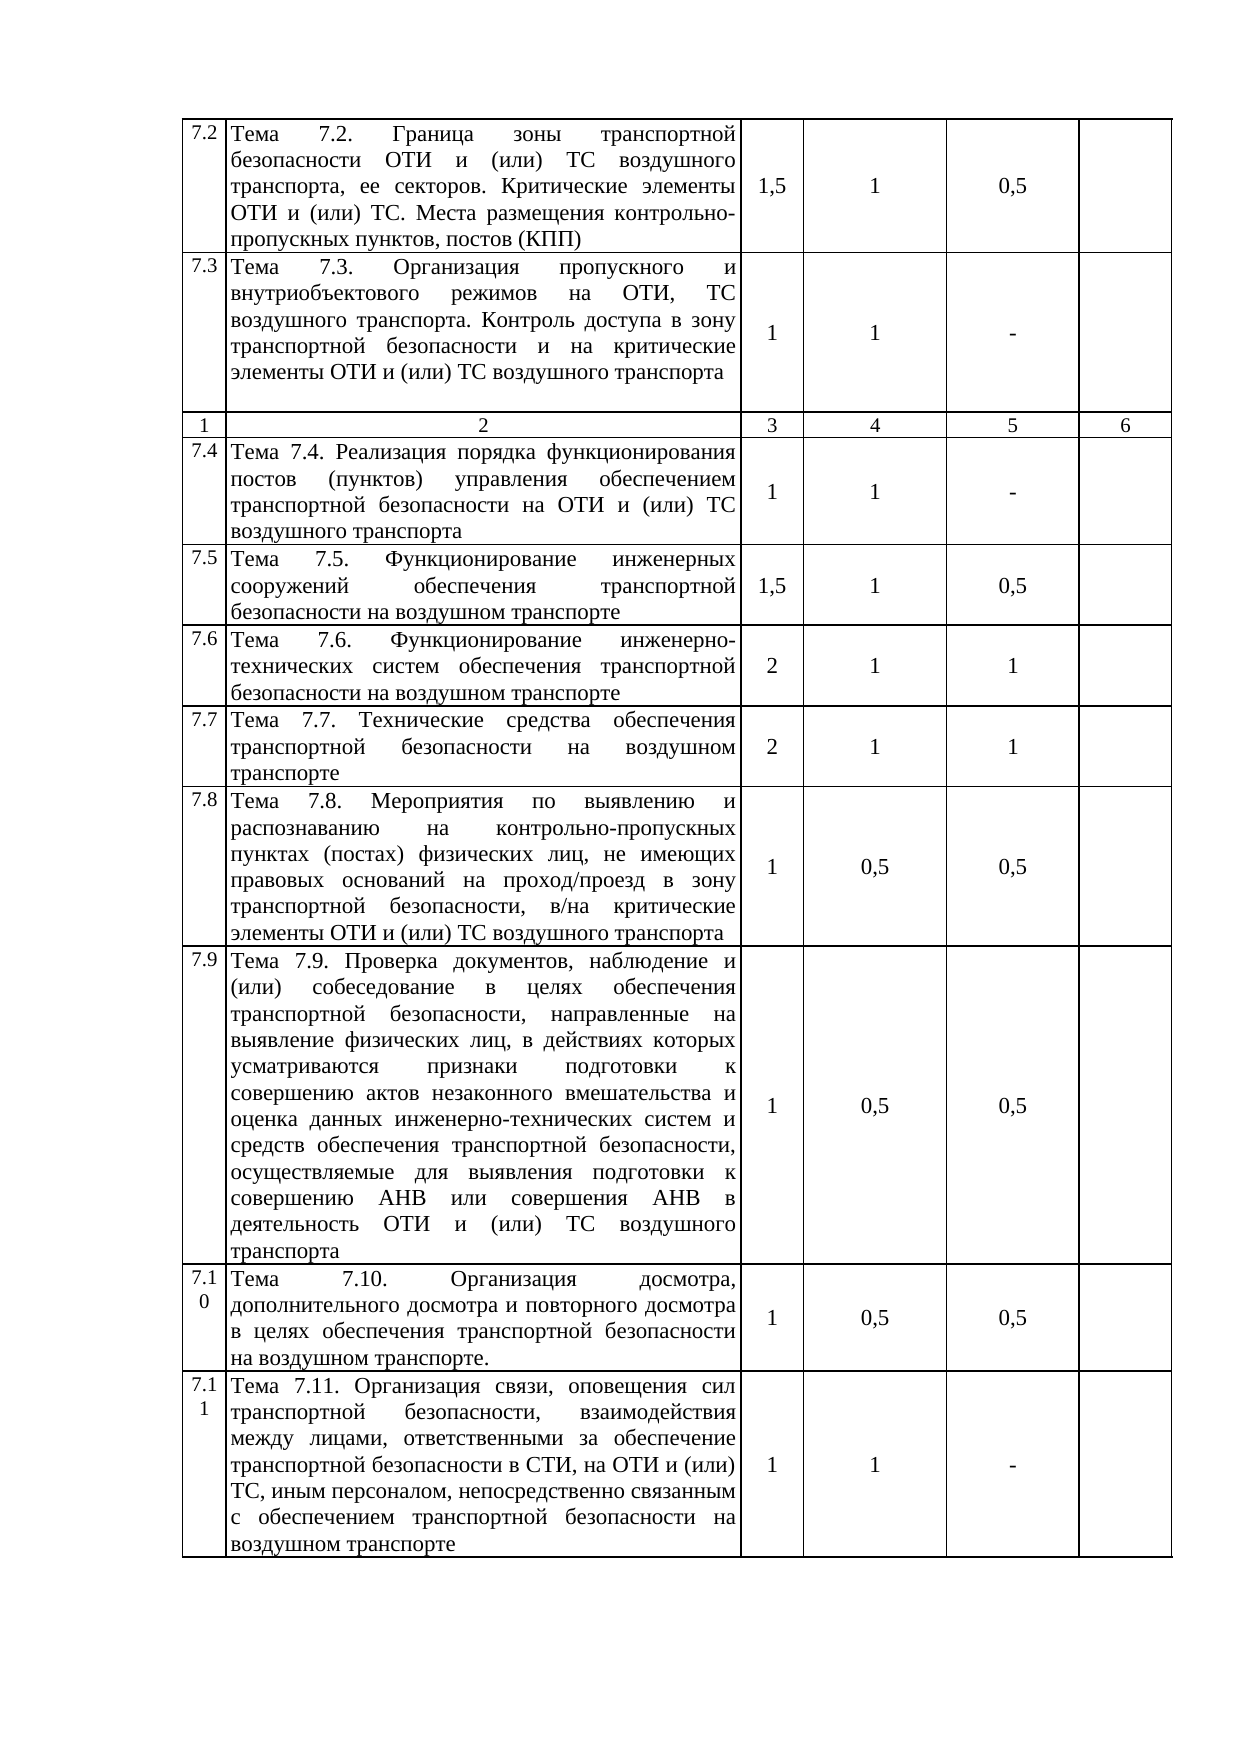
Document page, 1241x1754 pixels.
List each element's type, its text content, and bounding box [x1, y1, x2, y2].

table_cell 2 [742, 707, 803, 786]
table_cell 7.3 [183, 253, 225, 411]
table_cell 0,5 [947, 120, 1078, 251]
table_cell 1,5 [742, 120, 803, 251]
table_cell 7.10 [183, 1265, 225, 1370]
table_cell 7.7 [183, 707, 225, 786]
table_cell [1080, 787, 1171, 945]
table_cell Тема 7.2. Граница зоны транспортной безопасности ОТИ и (или) ТС воздушного транспорта, ее секторов. Критические элементы ОТИ и (или) ТС. Места размещения контрольно-пропускных пунктов, постов (КПП) [227, 120, 740, 251]
table_cell - [947, 1372, 1078, 1556]
table_cell Тема 7.11. Организация связи, оповещения сил транспортной безопасности, взаимодействия между лицами, ответственными за обеспечение транспортной безопасности в СТИ, на ОТИ и (или) ТС, иным персоналом, непосредственно связанным с обеспечением транспортной безопасности на воздушном транспорте [227, 1372, 740, 1556]
table_cell Тема 7.9. Проверка документов, наблюдение и (или) собеседование в целях обеспечения транспортной безопасности, направленные на выявление физических лиц, в действиях которых усматриваются признаки подготовки к совершению актов незаконного вмешательства и оценка данных инженерно-технических систем и средств обеспечения транспортной безопасности, осуществляемые для выявления подготовки к совершению АНВ или совершения АНВ в деятельность ОТИ и (или) ТС воздушного транспорта [227, 947, 740, 1263]
table_cell 1 [804, 120, 946, 251]
table_cell Тема 7.5. Функционирование инженерных сооружений обеспечения транспортной безопасности на воздушном транспорте [227, 545, 740, 624]
table_cell 2 [742, 626, 803, 705]
table_cell [1080, 253, 1171, 411]
table_cell 4 [804, 413, 946, 437]
table_cell 1 [183, 413, 225, 437]
table_cell 7.4 [183, 438, 225, 544]
table_cell [1080, 707, 1171, 786]
table_cell 0,5 [804, 947, 946, 1263]
table_cell 1 [804, 626, 946, 705]
table_cell 7.5 [183, 545, 225, 624]
table_cell 0,5 [947, 1265, 1078, 1370]
table_cell 1 [804, 1372, 946, 1556]
table_cell 1 [742, 947, 803, 1263]
table_cell 0,5 [947, 787, 1078, 945]
table_cell 2 [227, 413, 740, 437]
table_cell Тема 7.7. Технические средства обеспечения транспортной безопасности на воздушном транспорте [227, 707, 740, 786]
table_cell 0,5 [804, 787, 946, 945]
table_cell 1 [947, 626, 1078, 705]
table_cell 7.9 [183, 947, 225, 1263]
table_cell 7.11 [183, 1372, 225, 1556]
table_cell [1080, 120, 1171, 251]
table_cell 1 [804, 545, 946, 624]
table_cell [1080, 947, 1171, 1263]
table_cell Тема 7.6. Функционирование инженерно-технических систем обеспечения транспортной безопасности на воздушном транспорте [227, 626, 740, 705]
table_cell - [947, 438, 1078, 544]
table_cell 1 [804, 438, 946, 544]
table_cell 1 [742, 253, 803, 411]
table_cell 1 [804, 253, 946, 411]
table_cell - [947, 253, 1078, 411]
table_cell [1080, 438, 1171, 544]
table_cell 0,5 [947, 947, 1078, 1263]
table_cell 5 [947, 413, 1078, 437]
table_cell 1 [742, 1265, 803, 1370]
table_cell 6 [1080, 413, 1171, 437]
table_cell [1080, 626, 1171, 705]
table_cell 1 [742, 438, 803, 544]
table_cell [1080, 1372, 1171, 1556]
table_cell 1 [742, 1372, 803, 1556]
table_cell 7.8 [183, 787, 225, 945]
table_cell 1 [947, 707, 1078, 786]
table_cell Тема 7.8. Мероприятия по выявлению и распознаванию на контрольно-пропускных пунктах (постах) физических лиц, не имеющих правовых оснований на проход/проезд в зону транспортной безопасности, в/на критические элементы ОТИ и (или) ТС воздушного транспорта [227, 787, 740, 945]
table_cell Тема 7.4. Реализация порядка функционирования постов (пунктов) управления обеспечением транспортной безопасности на ОТИ и (или) ТС воздушного транспорта [227, 438, 740, 544]
table_cell 3 [742, 413, 803, 437]
table_cell 7.6 [183, 626, 225, 705]
table_cell 0,5 [947, 545, 1078, 624]
table_cell 1 [804, 707, 946, 786]
table_cell 1 [742, 787, 803, 945]
table_cell 7.2 [183, 120, 225, 251]
table_cell 1,5 [742, 545, 803, 624]
table_cell 0,5 [804, 1265, 946, 1370]
table_cell [1080, 1265, 1171, 1370]
table_cell Тема 7.3. Организация пропускного и внутриобъектового режимов на ОТИ, ТС воздушного транспорта. Контроль доступа в зону транспортной безопасности и на критические элементы ОТИ и (или) ТС воздушного транспорта [227, 253, 740, 411]
table_cell Тема 7.10. Организация досмотра, дополнительного досмотра и повторного досмотра в целях обеспечения транспортной безопасности на воздушном транспорте. [227, 1265, 740, 1370]
table_cell [1080, 545, 1171, 624]
